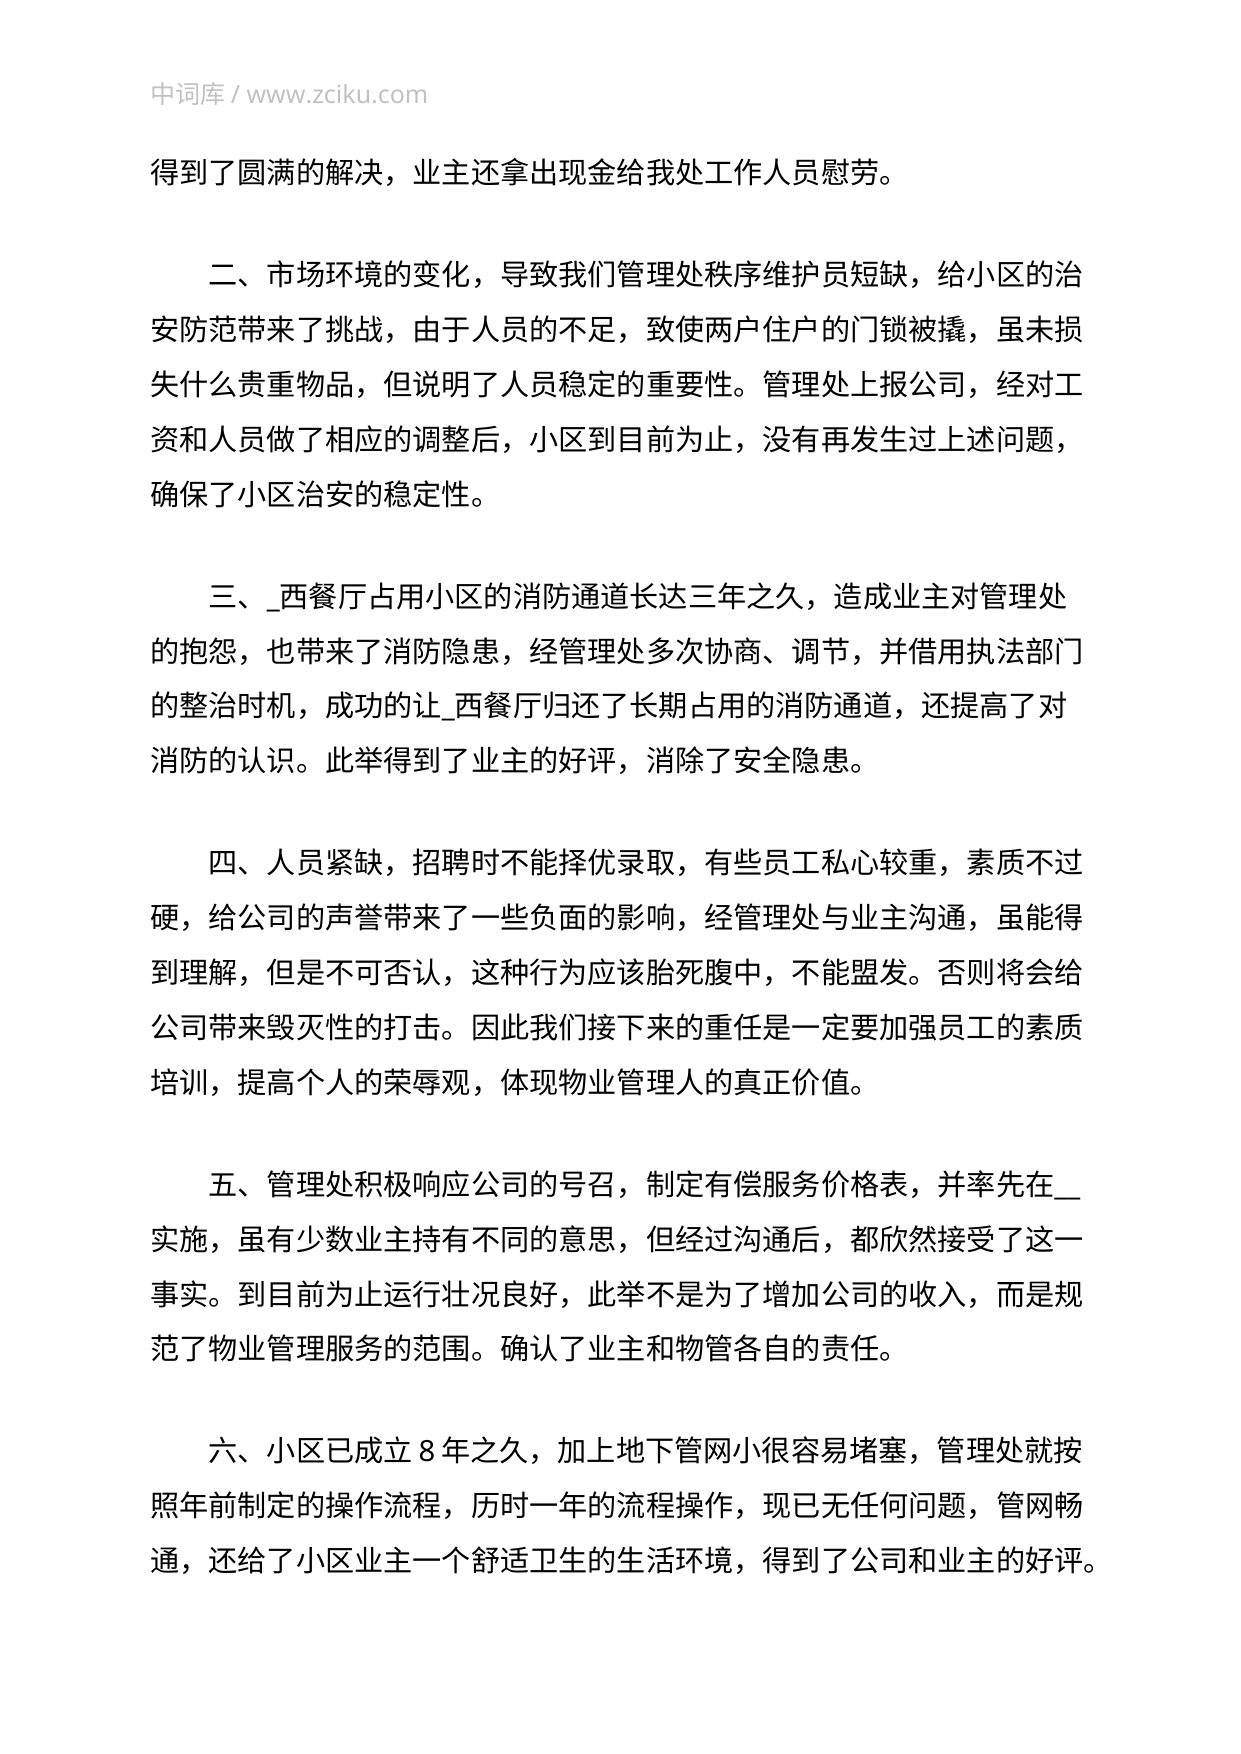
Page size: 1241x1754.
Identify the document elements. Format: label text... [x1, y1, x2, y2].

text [150, 150, 1090, 192]
text 二、市场环境的变化，导致我们管理处秩序维护员短缺，给小区的治安防范带来了挑战，由于人员的不足，致使两户住户的门锁被撬，虽未损失什么贵重物品，但说明了人员稳定的重要性。管理处上报公司，经对工资和人员做了相应的调整后，小区到目前为止，没有再发生过上述问题，确保了小区治安的稳定性。 [150, 252, 1090, 514]
text 三、_西餐厅占用小区的消防通道长达三年之久，造成业主对管理处的抱怨，也带来了消防隐患，经管理处多次协商、调节，并借用执法部门的整治时机，成功的让_西餐厅归还了长期占用的消防通道，还提高了对消防的认识。此举得到了业主的好评，消除了安全隐患。 [150, 573, 1090, 780]
text 六、小区已成立8年之久，加上地下管网小很容易堵塞，管理处就按照年前制定的操作流程，历时一年的流程操作，现已无任何问题，管网畅通，还给了小区业主一个舒适卫生的生活环境，得到了公司和业主的好评。 [150, 1428, 1090, 1580]
text 五、管理处积极响应公司的号召，制定有偿服务价格表，并率先在__实施，虽有少数业主持有不同的意思，但经过沟通后，都欣然接受了这一事实。到目前为止运行壮况良好，此举不是为了增加公司的收入，而是规范了物业管理服务的范围。确认了业主和物管各自的责任。 [150, 1161, 1090, 1368]
text 四、人员紧缺，招聘时不能择优录取，有些员工私心较重，素质不过硬，给公司的声誉带来了一些负面的影响，经管理处与业主沟通，虽能得到理解，但是不可否认，这种行为应该胎死腹中，不能盟发。否则将会给公司带来毁灭性的打击。因此我们接下来的重任是一定要加强员工的素质培训，提高个人的荣辱观，体现物业管理人的真正价值。 [150, 840, 1090, 1102]
